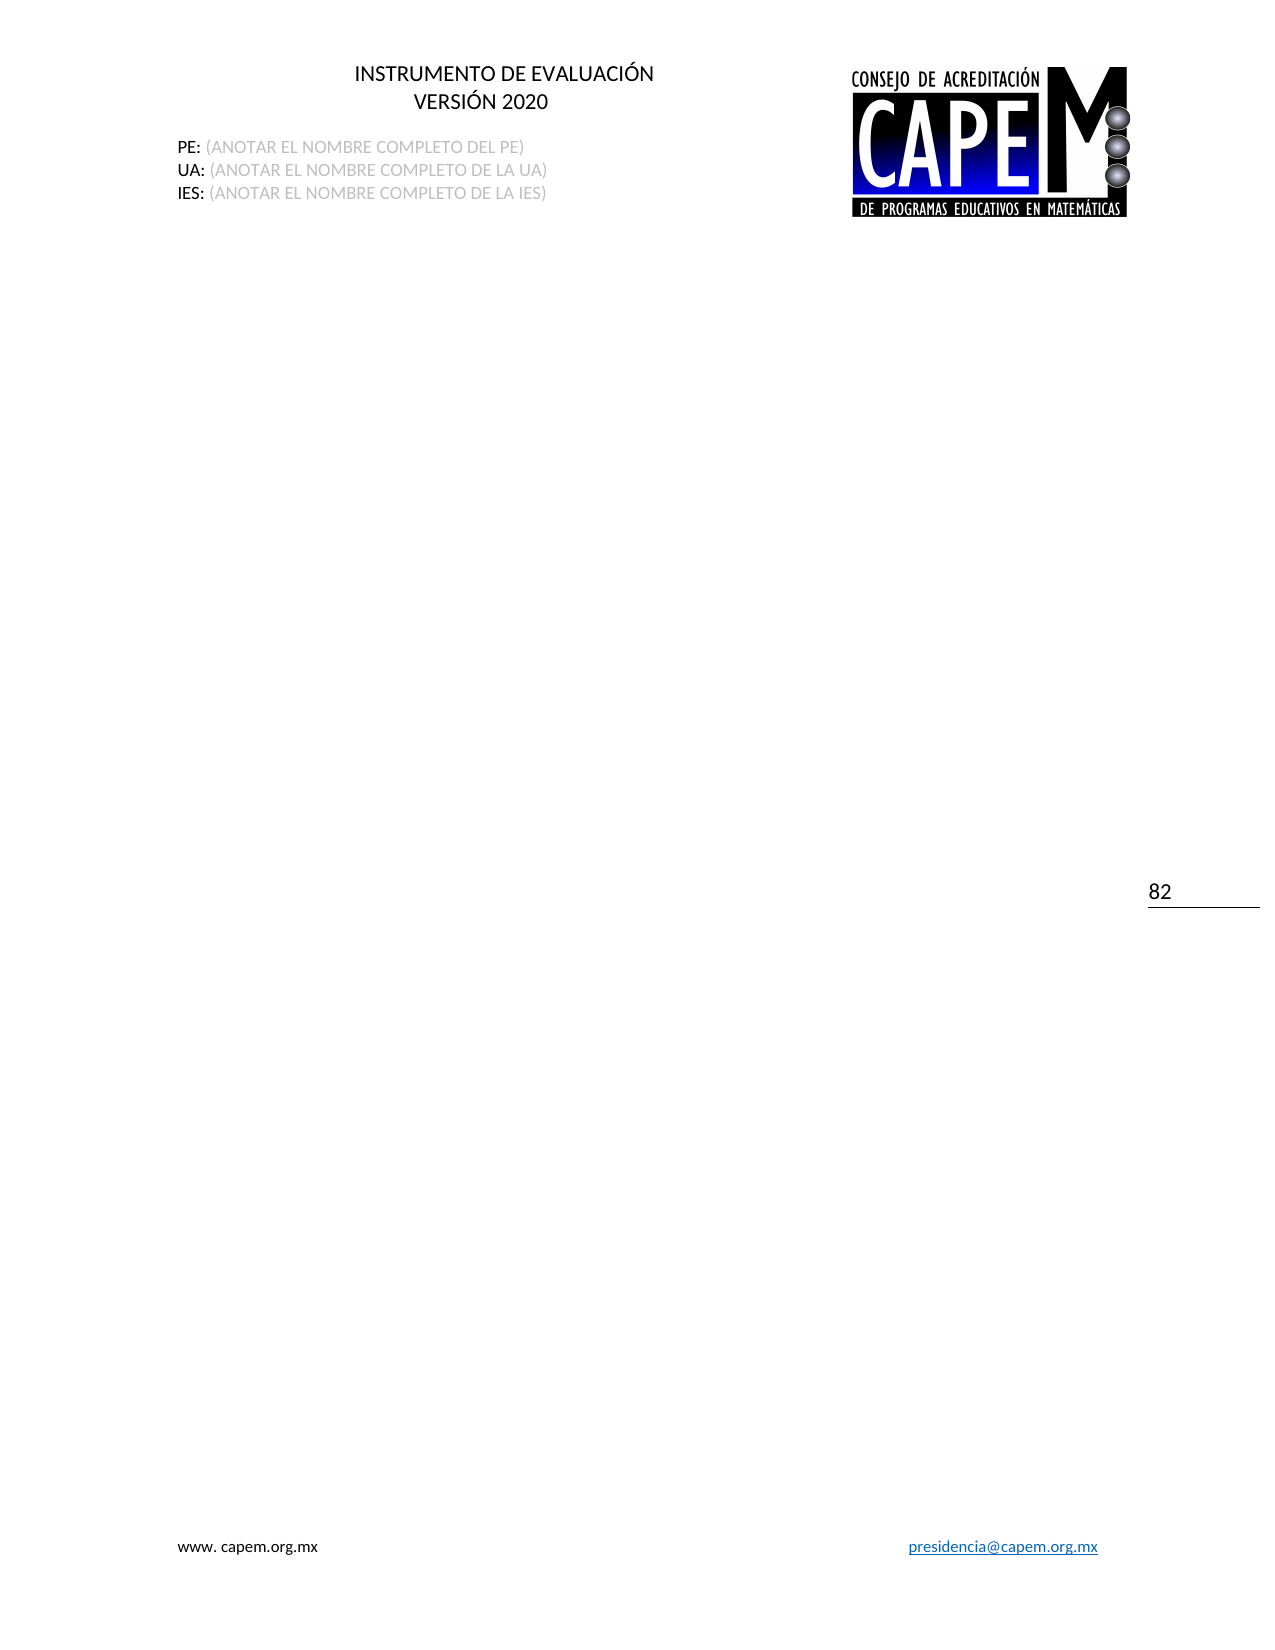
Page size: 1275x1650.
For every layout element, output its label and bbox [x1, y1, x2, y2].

picture [852, 67, 1131, 217]
